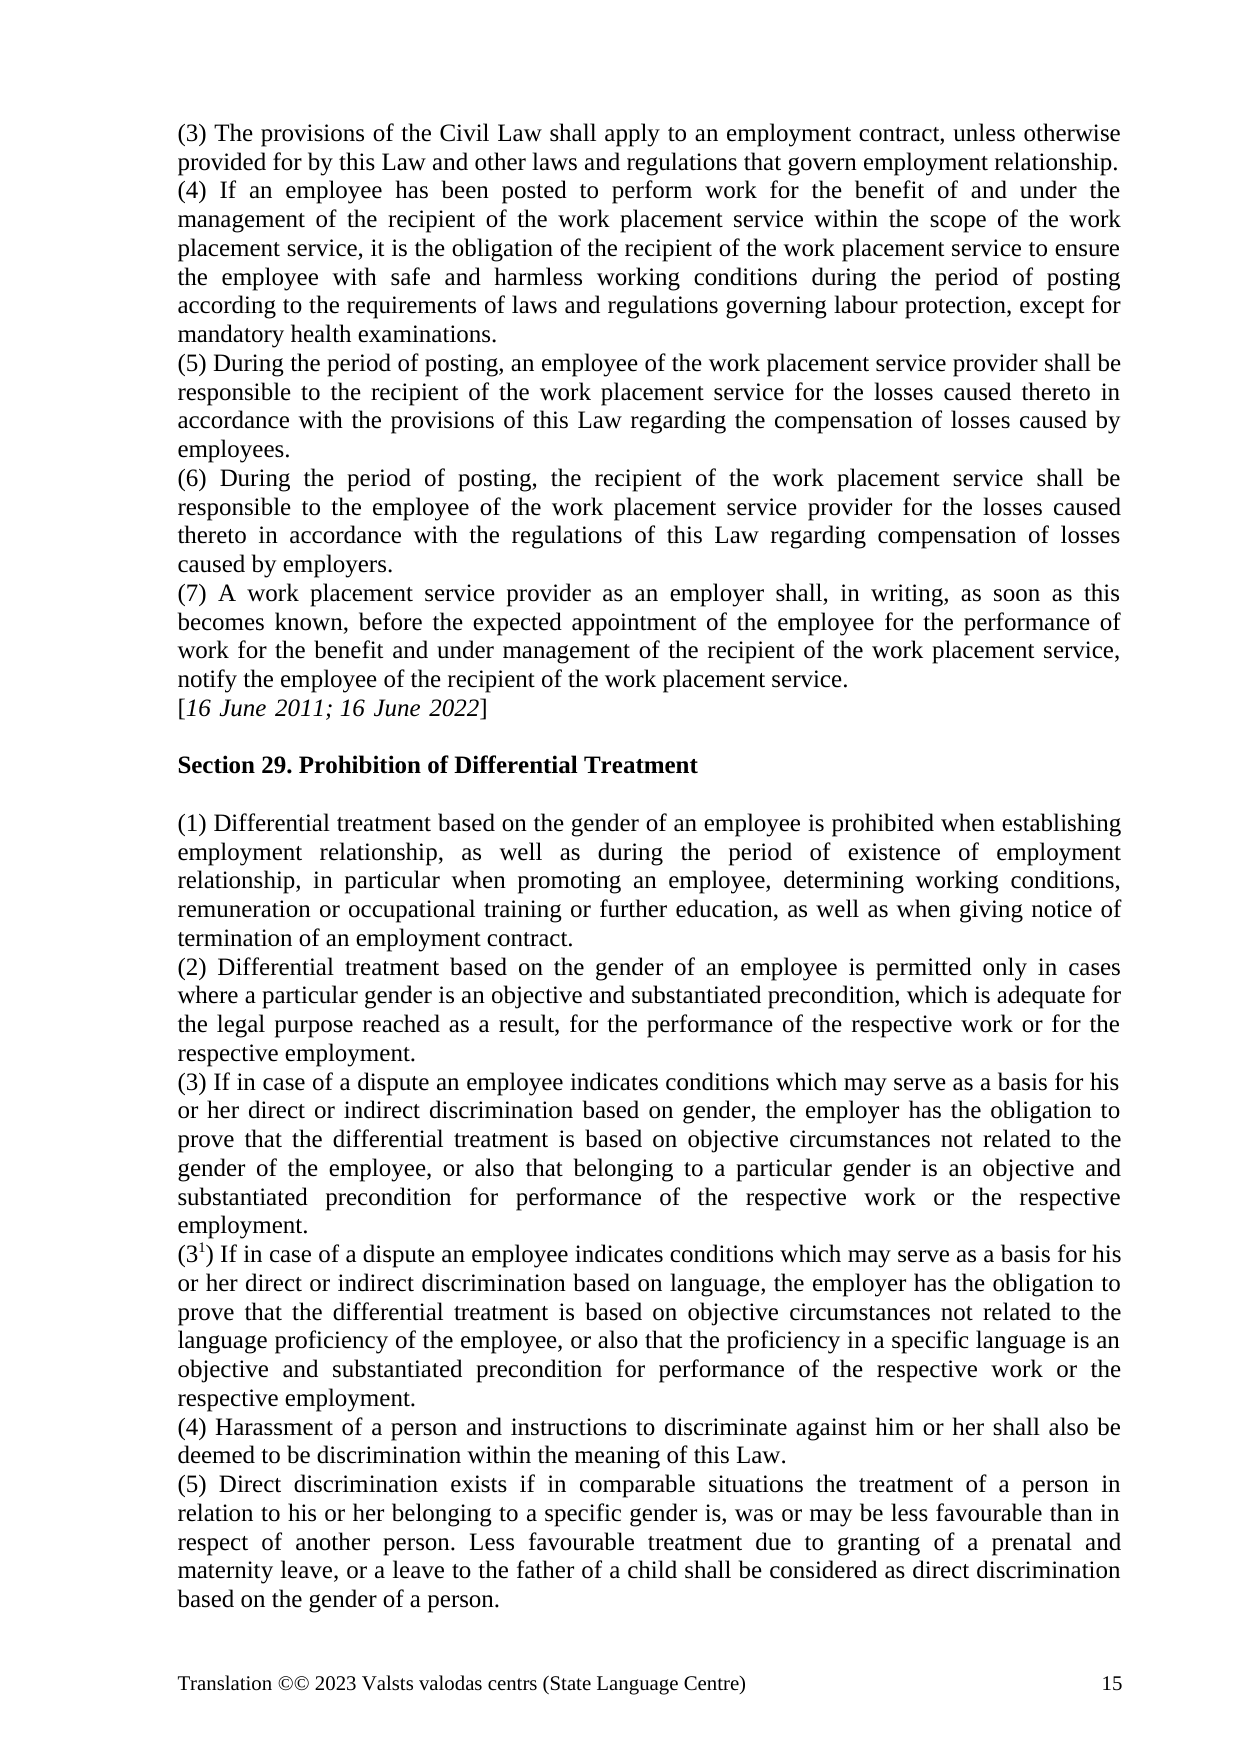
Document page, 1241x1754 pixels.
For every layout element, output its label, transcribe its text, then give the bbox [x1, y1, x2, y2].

text (7) A work placement service provider as an employer shall, in writing, as soon as this becomes known, before the expected appointment of the employee for the performance of work for the benefit and under management of the recipient of the work placement service, notify the employee of the recipient of the work placement service. [177, 578, 1122, 693]
text [16 June 2011; 16 June 2022] [177, 693, 1122, 722]
text Section 29. Prohibition of Differential Treatment [177, 751, 1122, 779]
text (3) If in case of a dispute an employee indicates conditions which may serve as a basis for his or her direct or indirect discrimination based on gender, the employer has the obligation to prove that the differential treatment is based on objective circumstances not related to the gender of the employee, or also that belonging to a particular gender is an objective and substantiated precondition for performance of the respective work or the respective employment. [177, 1067, 1122, 1239]
text (3) The provisions of the Civil Law shall apply to an employment contract, unless otherwise provided for by this Law and other laws and regulations that govern employment relationship. [177, 118, 1122, 176]
text (4) Harassment of a person and instructions to discriminate against him or her shall also be deemed to be discrimination within the meaning of this Law. [177, 1412, 1122, 1469]
text (1) Differential treatment based on the gender of an employee is prohibited when establishing employment relationship, as well as during the period of existence of employment relationship, in particular when promoting an employee, determining working conditions, remuneration or occupational training or further education, as well as when giving notice of termination of an employment contract. [177, 808, 1122, 952]
text (5) Direct discrimination exists if in comparable situations the treatment of a person in relation to his or her belonging to a specific gender is, was or may be less favourable than in respect of another person. Less favourable treatment due to granting of a prenatal and maternity leave, or a leave to the father of a child shall be considered as direct discrimination based on the gender of a person. [177, 1469, 1122, 1613]
text (5) During the period of posting, an employee of the work placement service provider shall be responsible to the recipient of the work placement service for the losses caused thereto in accordance with the provisions of this Law regarding the compensation of losses caused by employees. [177, 348, 1122, 463]
text (2) Differential treatment based on the gender of an employee is permitted only in cases where a particular gender is an objective and substantiated precondition, which is adequate for the legal purpose reached as a result, for the performance of the respective work or for the respective employment. [177, 952, 1122, 1067]
text (4) If an employee has been posted to perform work for the benefit of and under the management of the recipient of the work placement service within the scope of the work placement service, it is the obligation of the recipient of the work placement service to ensure the employee with safe and harmless working conditions during the period of posting according to the requirements of laws and regulations governing labour protection, except for mandatory health examinations. [177, 176, 1122, 348]
text (31) If in case of a dispute an employee indicates conditions which may serve as a basis for his or her direct or indirect discrimination based on language, the employer has the obligation to prove that the differential treatment is based on objective circumstances not related to the language proficiency of the employee, or also that the proficiency in a specific language is an objective and substantiated precondition for performance of the respective work or the respective employment. [177, 1239, 1122, 1412]
text (6) During the period of posting, the recipient of the work placement service shall be responsible to the employee of the work placement service provider for the losses caused thereto in accordance with the regulations of this Law regarding compensation of losses caused by employers. [177, 463, 1122, 578]
